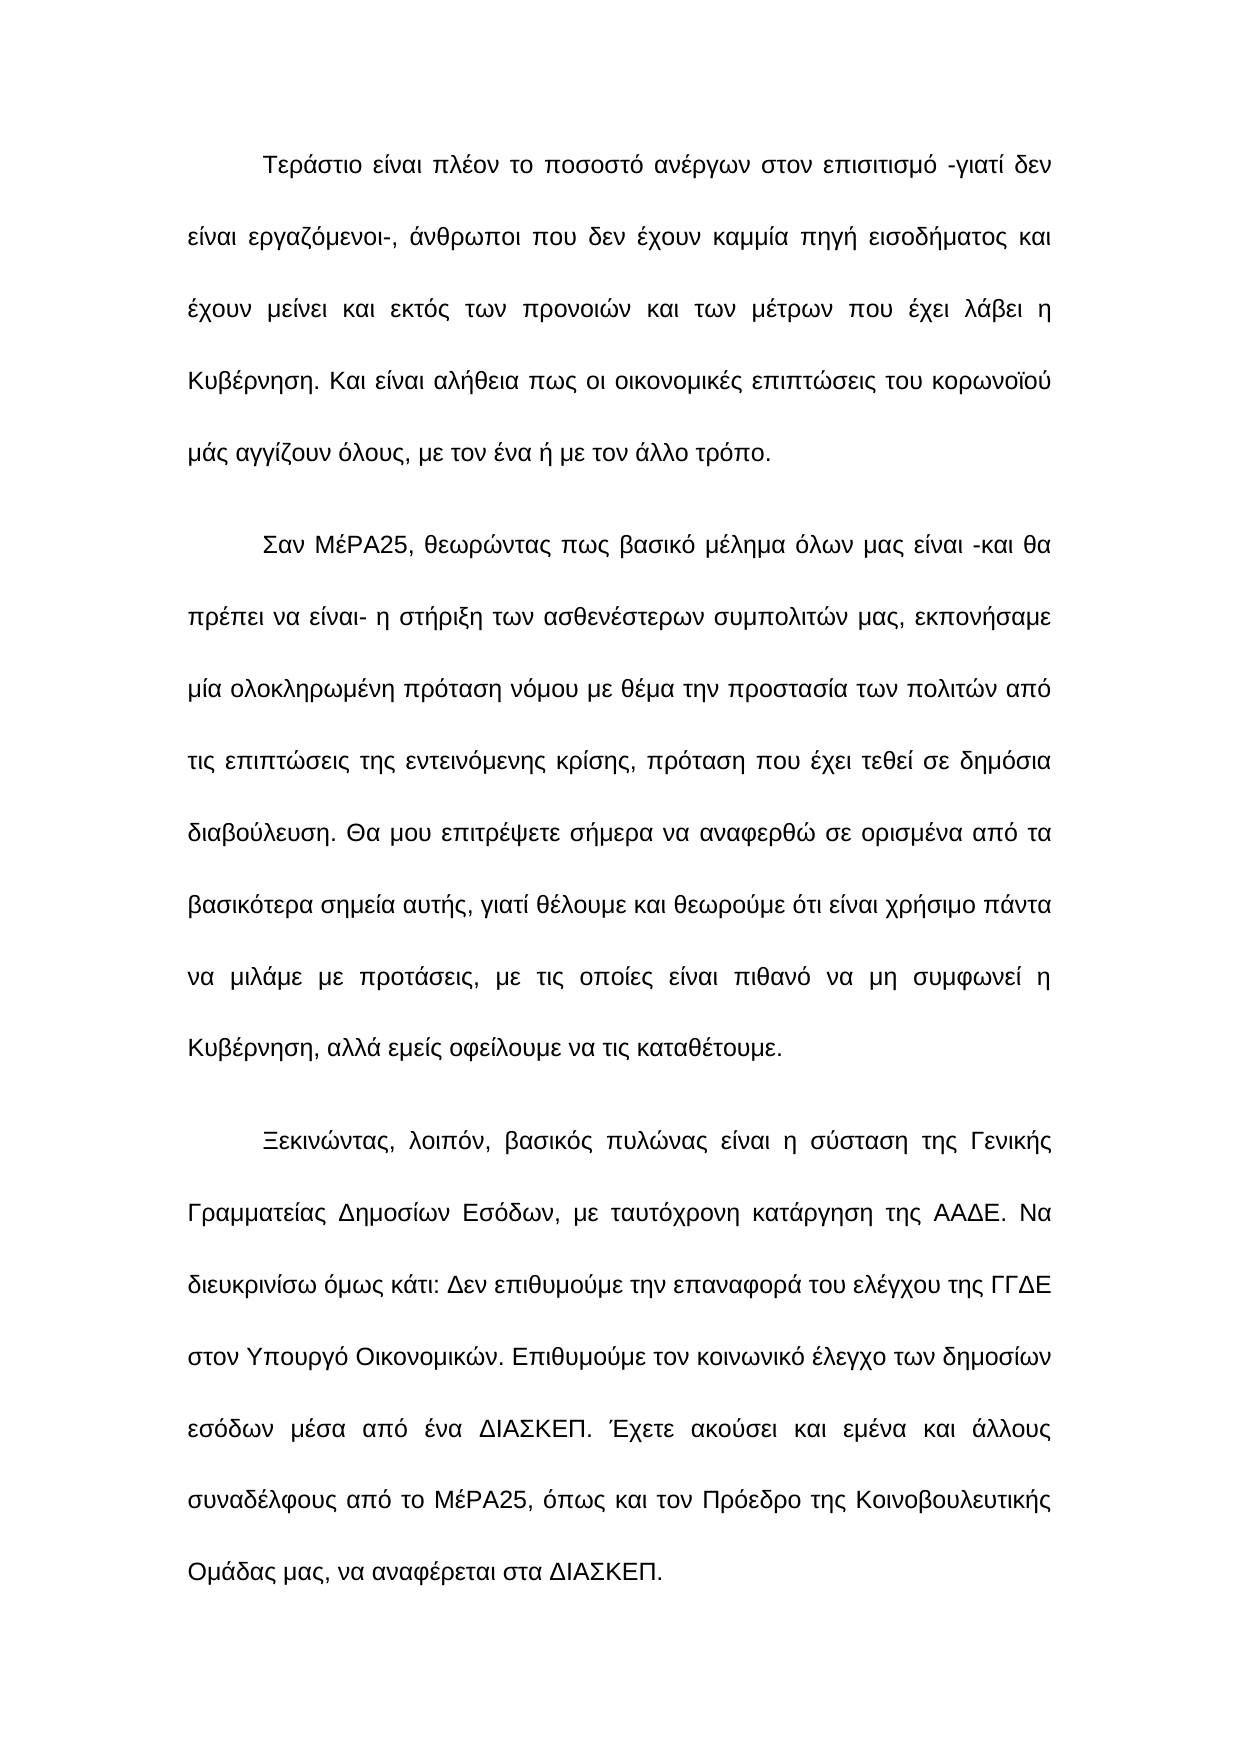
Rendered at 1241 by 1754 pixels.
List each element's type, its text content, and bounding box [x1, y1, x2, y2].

text Ξεκινώντας, λοιπόν, βασικός πυλώνας είναι η σύσταση της Γενικής Γραμματείας Δημοσίων Εσόδων, με ταυτόχρονη κατάργηση της ΑΑΔΕ. Να διευκρινίσω όμως κάτι: Δεν επιθυμούμε την επαναφορά του ελέγχου της ΓΓΔΕ στον Υπουργό Οικονομικών. Επιθυμούμε τον κοινωνικό έλεγχο των δημοσίων εσόδων μέσα από ένα ΔΙΑΣΚΕΠ. Έχετε ακούσει και εμένα και άλλους συναδέλφους από το ΜέΡΑ25, όπως και τον Πρόεδρο της Κοινοβουλευτικής Ομάδας μας, να αναφέρεται στα ΔΙΑΣΚΕΠ. [187, 1126, 1053, 1586]
text Σαν ΜέΡΑ25, θεωρώντας πως βασικό μέλημα όλων μας είναι -και θα πρέπει να είναι- η στήριξη των ασθενέστερων συμπολιτών μας, εκπονήσαμε μία ολοκληρωμένη πρόταση νόμου με θέμα την προστασία των πολιτών από τις επιπτώσεις της εντεινόμενης κρίσης, πρόταση που έχει τεθεί σε δημόσια διαβούλευση. Θα μου επιτρέψετε σήμερα να αναφερθώ σε ορισμένα από τα βασικότερα σημεία αυτής, γιατί θέλουμε και θεωρούμε ότι είναι χρήσιμο πάντα να μιλάμε με προτάσεις, με τις οποίες είναι πιθανό να μη συμφωνεί η Κυβέρνηση, αλλά εμείς οφείλουμε να τις καταθέτουμε. [187, 530, 1053, 1062]
text Τεράστιο είναι πλέον το ποσοστό ανέργων στον επισιτισμό -γιατί δεν είναι εργαζόμενοι-, άνθρωποι που δεν έχουν καμμία πηγή εισοδήματος και έχουν μείνει και εκτός των προνοιών και των μέτρων που έχει λάβει η Κυβέρνηση. Και είναι αλήθεια πως οι οικονομικές επιπτώσεις του κορωνοϊού μάς αγγίζουν όλους, με τον ένα ή με τον άλλο τρόπο. [187, 150, 1053, 466]
